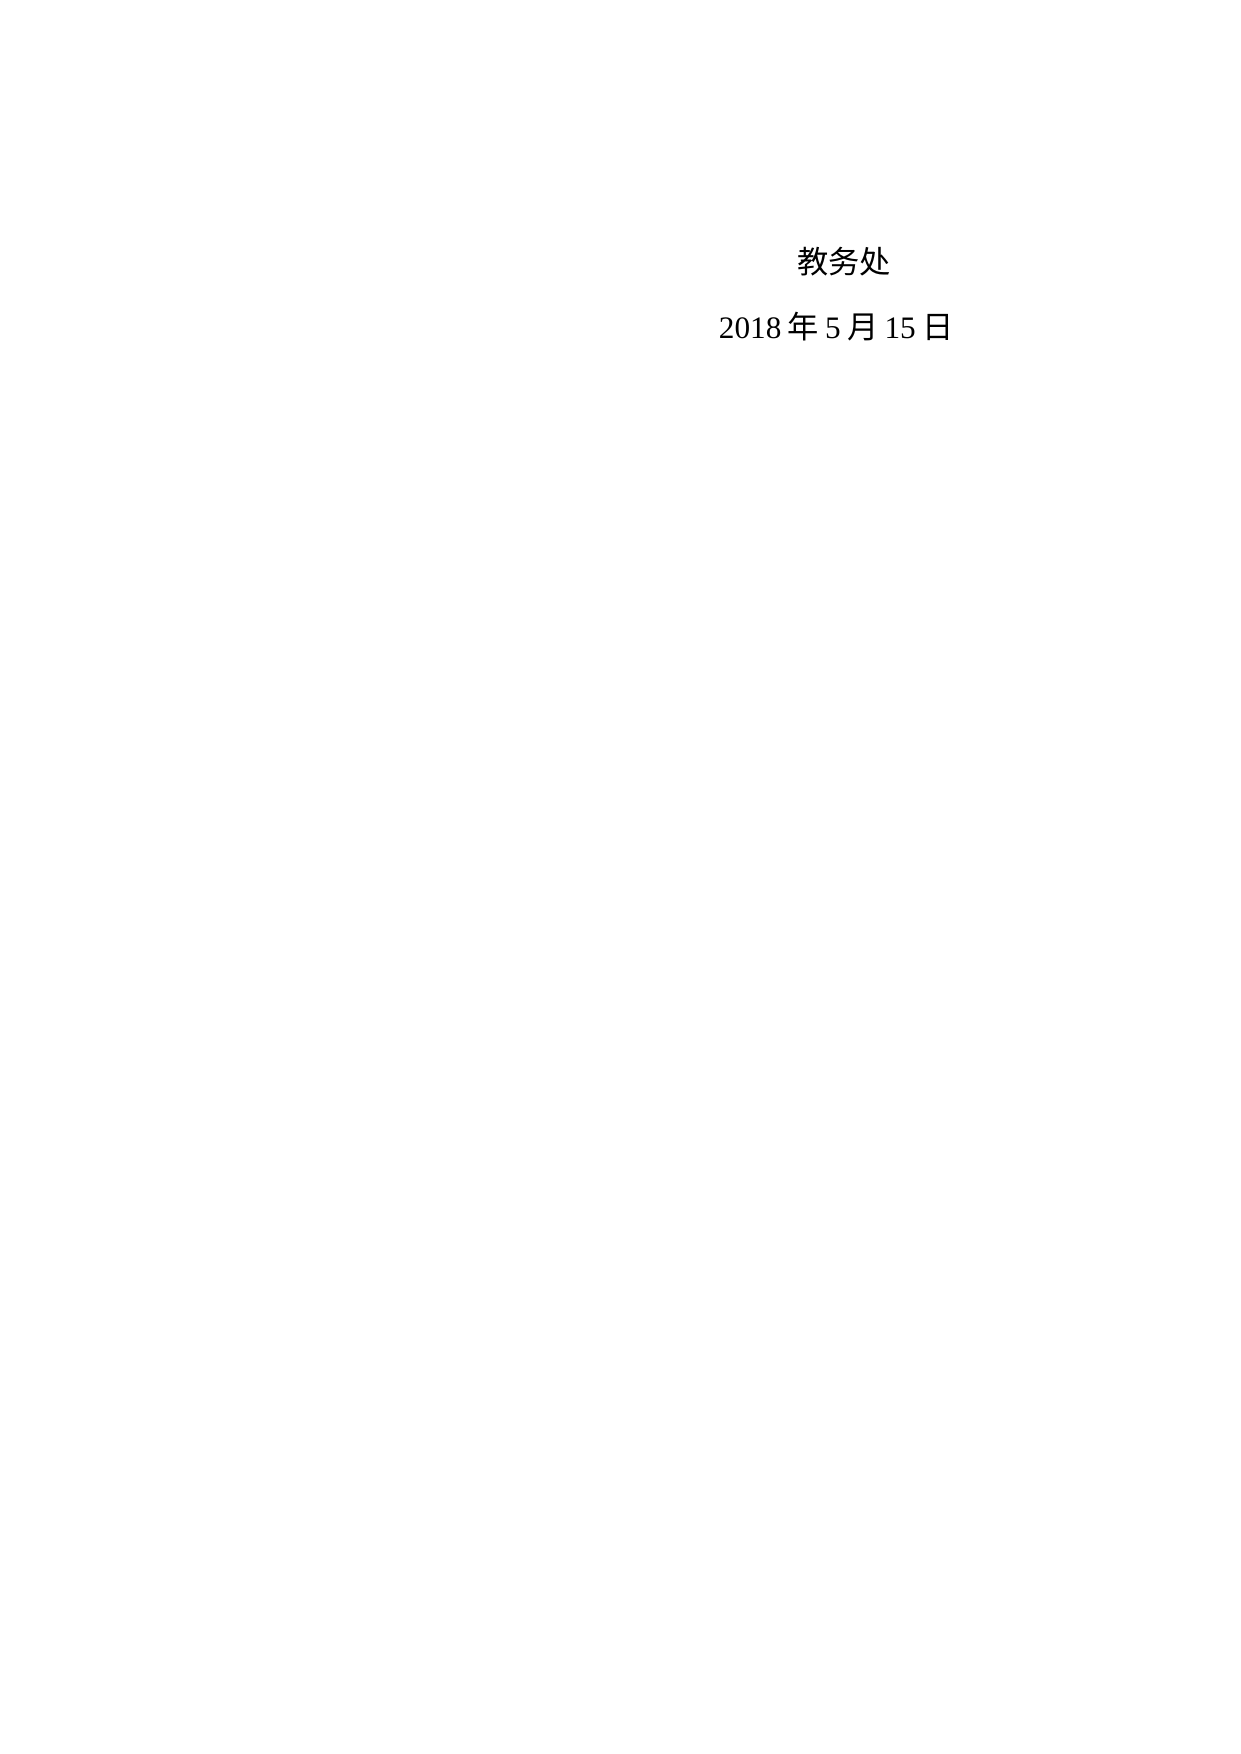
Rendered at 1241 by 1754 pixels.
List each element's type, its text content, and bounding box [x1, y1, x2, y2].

text 2018年5月15日 [187, 292, 1053, 357]
text 教务处 [187, 227, 1053, 292]
